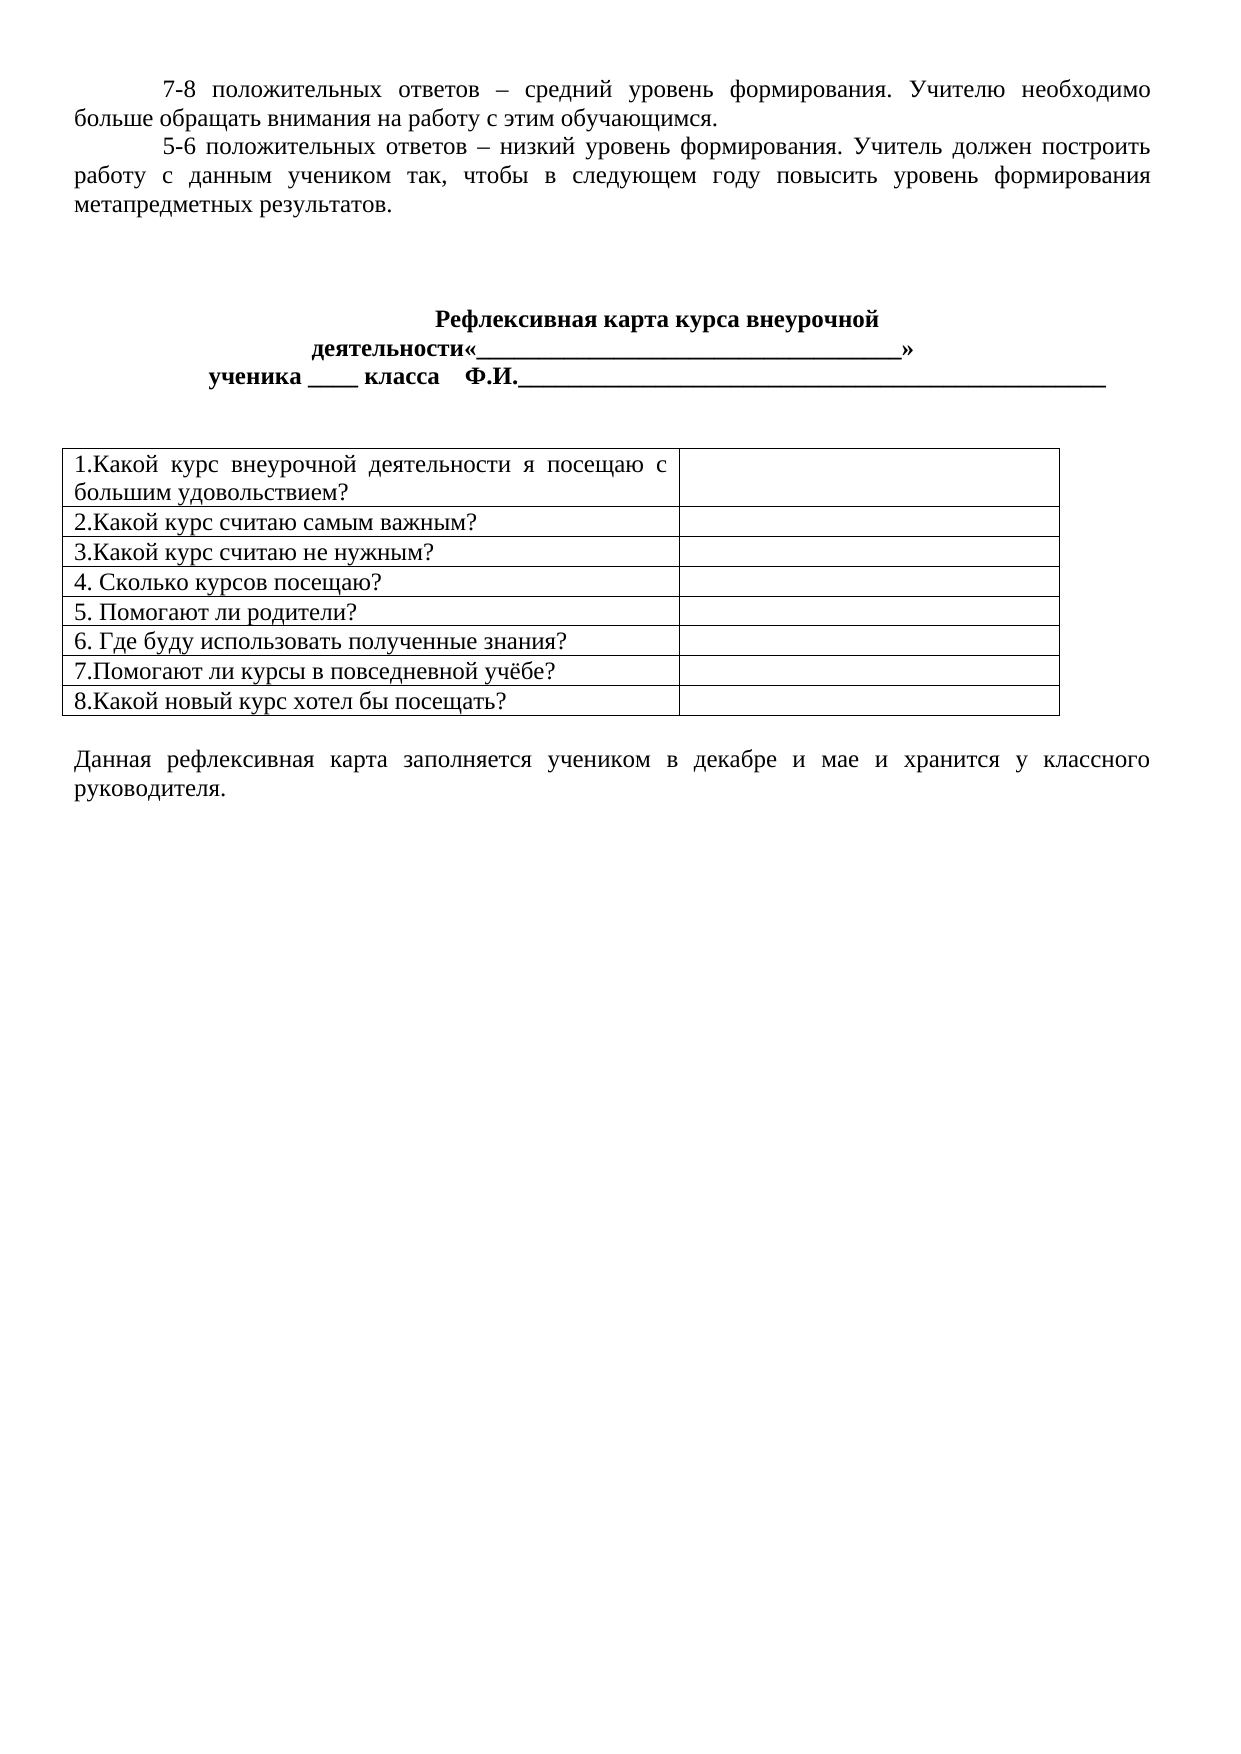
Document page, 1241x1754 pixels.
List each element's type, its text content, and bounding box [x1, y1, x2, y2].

text Данная рефлексивная карта заполняется учеником в декабре и мае и хранится у классного руководителя. [74, 744, 1152, 802]
table_cell 4. Сколько курсов посещаю? [63, 567, 679, 596]
table_cell 8.Какой новый курс хотел бы посещать? [63, 686, 679, 715]
table_cell [680, 686, 1059, 715]
text Рефлексивная карта курса внеурочной деятельности«__________________________________» [74, 304, 1152, 361]
table_cell 2.Какой курс считаю самым важным? [63, 507, 679, 536]
table_cell [680, 626, 1059, 655]
table_header 1.Какой курс внеурочной деятельности я посещаю с большим удовольствием? [63, 449, 679, 506]
table_cell [680, 537, 1059, 566]
table_cell [680, 597, 1059, 625]
table_cell 7.Помогают ли курсы в повседневной учёбе? [63, 656, 679, 685]
table_header [680, 449, 1059, 506]
table_cell [680, 567, 1059, 596]
table_cell [680, 656, 1059, 685]
table_cell 3.Какой курс считаю не нужным? [63, 537, 679, 566]
text ученика ____ класса Ф.И._______________________________________________ [74, 361, 1152, 390]
text 7-8 положительных ответов – средний уровень формирования. Учителю необходимо больше обращать внимания на работу с этим обучающимся. [74, 74, 1152, 131]
text 5-6 положительных ответов – низкий уровень формирования. Учитель должен построить работу с данным учеником так, чтобы в следующем году повысить уровень формирования метапредметных результатов. [74, 131, 1152, 218]
table_cell 6. Где буду использовать полученные знания? [63, 626, 679, 655]
table_cell 5. Помогают ли родители? [63, 597, 679, 625]
table_cell [680, 507, 1059, 536]
